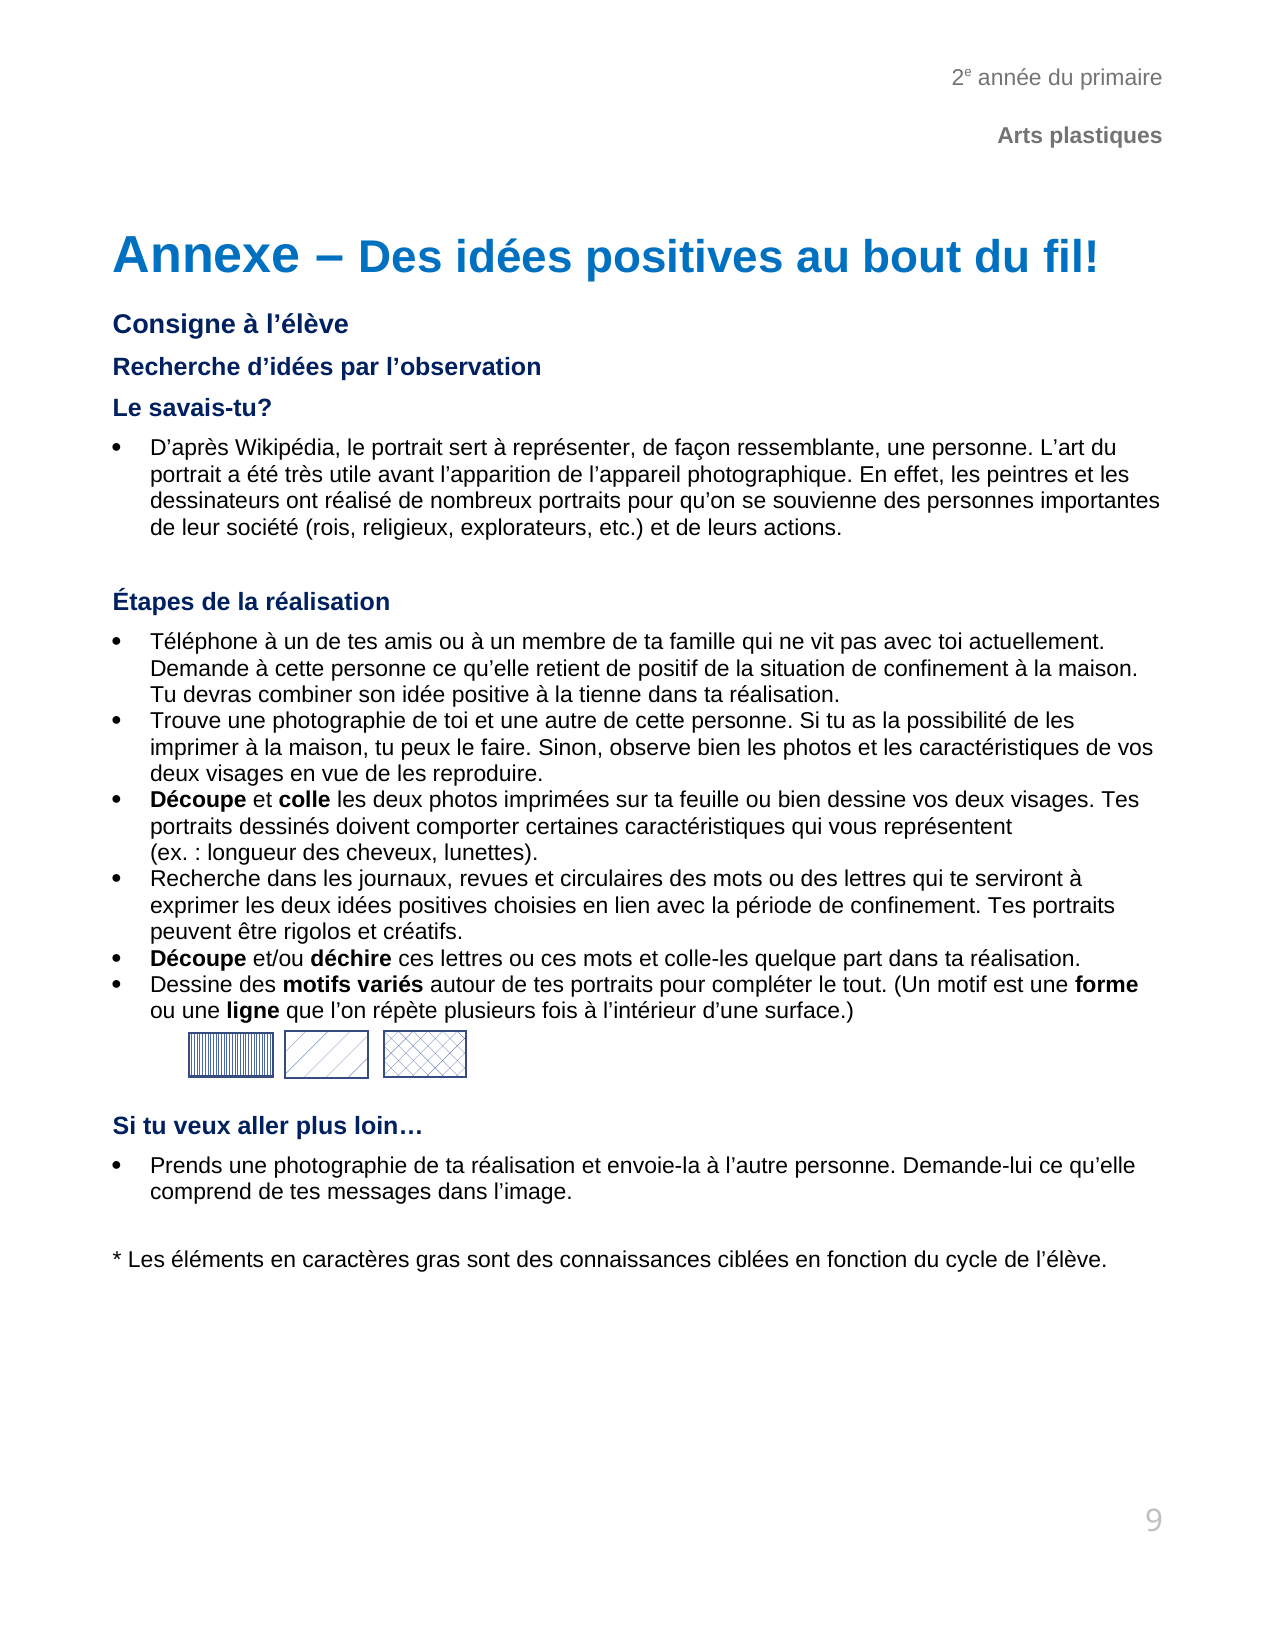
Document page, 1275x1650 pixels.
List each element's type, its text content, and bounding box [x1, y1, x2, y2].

text Découpe et colle les deux photos imprimées sur ta feuille ou bien dessine vos deux visages. Tes portraits dessinés doivent comporter certaines caractéristiques qui vous représentent (ex. : longueur des cheveux, lunettes). [112, 786, 1162, 865]
text Recherche dans les journaux, revues et circulaires des mots ou des lettres qui te serviront à exprimer les deux idées positives choisies en lien avec la période de confinement. Tes portraits peuvent être rigolos et créatifs. [112, 865, 1162, 944]
text Découpe et/ou déchire ces lettres ou ces mots et colle-les quelque part dans ta réalisation. [112, 944, 1162, 971]
text Annexe – Des idées positives au bout du fil! [112, 223, 1162, 283]
text * Les éléments en caractères gras sont des connaissances ciblées en fonction du cycle de l’élève. [112, 1246, 1162, 1272]
text Prends une photographie de ta réalisation et envoie-la à l’autre personne. Demande-lui ce qu’elle comprend de tes messages dans l’image. [112, 1152, 1162, 1204]
text D’après Wikipédia, le portrait sert à représenter, de façon ressemblante, une personne. L’art du portrait a été très utile avant l’apparition de l’appareil photographique. En effet, les peintres et les dessinateurs ont réalisé de nombreux portraits pour qu’on se souvienne des personnes importantes de leur société (rois, religieux, explorateurs, etc.) et de leurs actions. [112, 434, 1162, 540]
text Dessine des motifs variés autour de tes portraits pour compléter le tout. (Un motif est une forme ou une ligne que l’on répète plusieurs fois à l’intérieur d’une surface.) [112, 971, 1162, 1023]
text Étapes de la réalisation [112, 587, 1162, 616]
text Recherche d’idées par l’observation [112, 352, 1162, 381]
text Arts plastiques [112, 122, 1162, 148]
text Téléphone à un de tes amis ou à un membre de ta famille qui ne vit pas avec toi actuellement. Demande à cette personne ce qu’elle retient de positif de la situation de confinement à la maison. Tu devras combiner son idée positive à la tienne dans ta réalisation. [112, 628, 1162, 707]
text Le savais-tu? [112, 393, 1162, 422]
text Si tu veux aller plus loin… [112, 1111, 1162, 1139]
text Consigne à l’élève [112, 308, 1162, 339]
text Trouve une photographie de toi et une autre de cette personne. Si tu as la possibilité de les imprimer à la maison, tu peux le faire. Sinon, observe bien les photos et les caractéristiques de vos deux visages en vue de les reproduire. [112, 707, 1162, 786]
